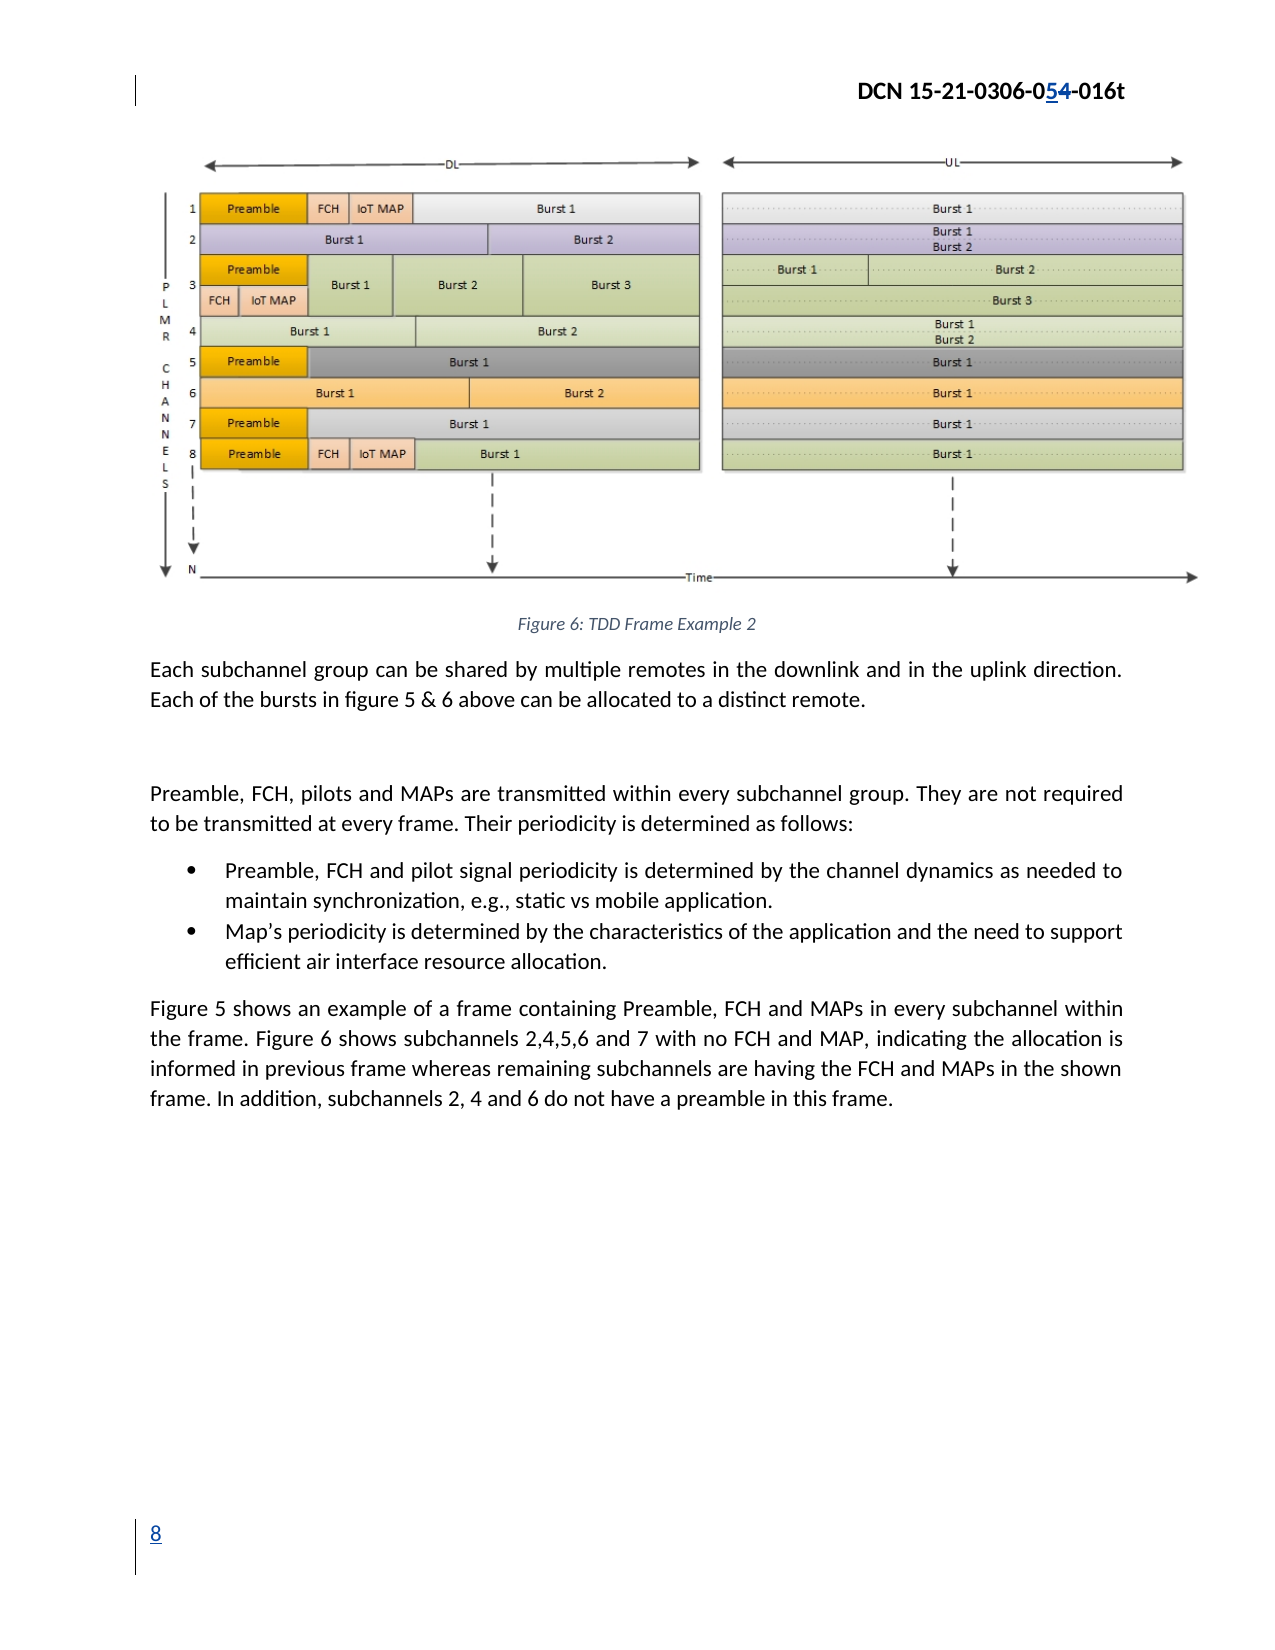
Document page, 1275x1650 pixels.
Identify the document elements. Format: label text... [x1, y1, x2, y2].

list Map’s periodicity is determined by the characteristics of the application and the need to support efficient air interface resource allocation. [187, 917, 1125, 975]
text Preamble, FCH, pilots and MAPs are transmitted within every subchannel group. They are not required to be transmitted at every frame. Their periodicity is determined as follows: [150, 779, 1125, 838]
text Each subchannel group can be shared by multiple remotes in the downlink and in the uplink direction. Each of the bursts in figure 5 & 6 above can be allocated to a distinct remote. [150, 655, 1125, 714]
text Figure 5 shows an example of a frame containing Preamble, FCH and MAPs in every subchannel within the frame. Figure 6 shows subchannels 2,4,5,6 and 7 with no FCH and MAP, indicating the allocation is informed in previous frame whereas remaining subchannels are having the FCH and MAPs in the shown frame. In addition, subchannels 2, 4 and 6 do not have a preamble in this frame. [150, 994, 1125, 1113]
picture [150, 150, 1200, 593]
list Preamble, FCH and pilot signal periodicity is determined by the channel dynamics as needed to maintain synchronization, e.g., static vs mobile application. [187, 856, 1125, 915]
